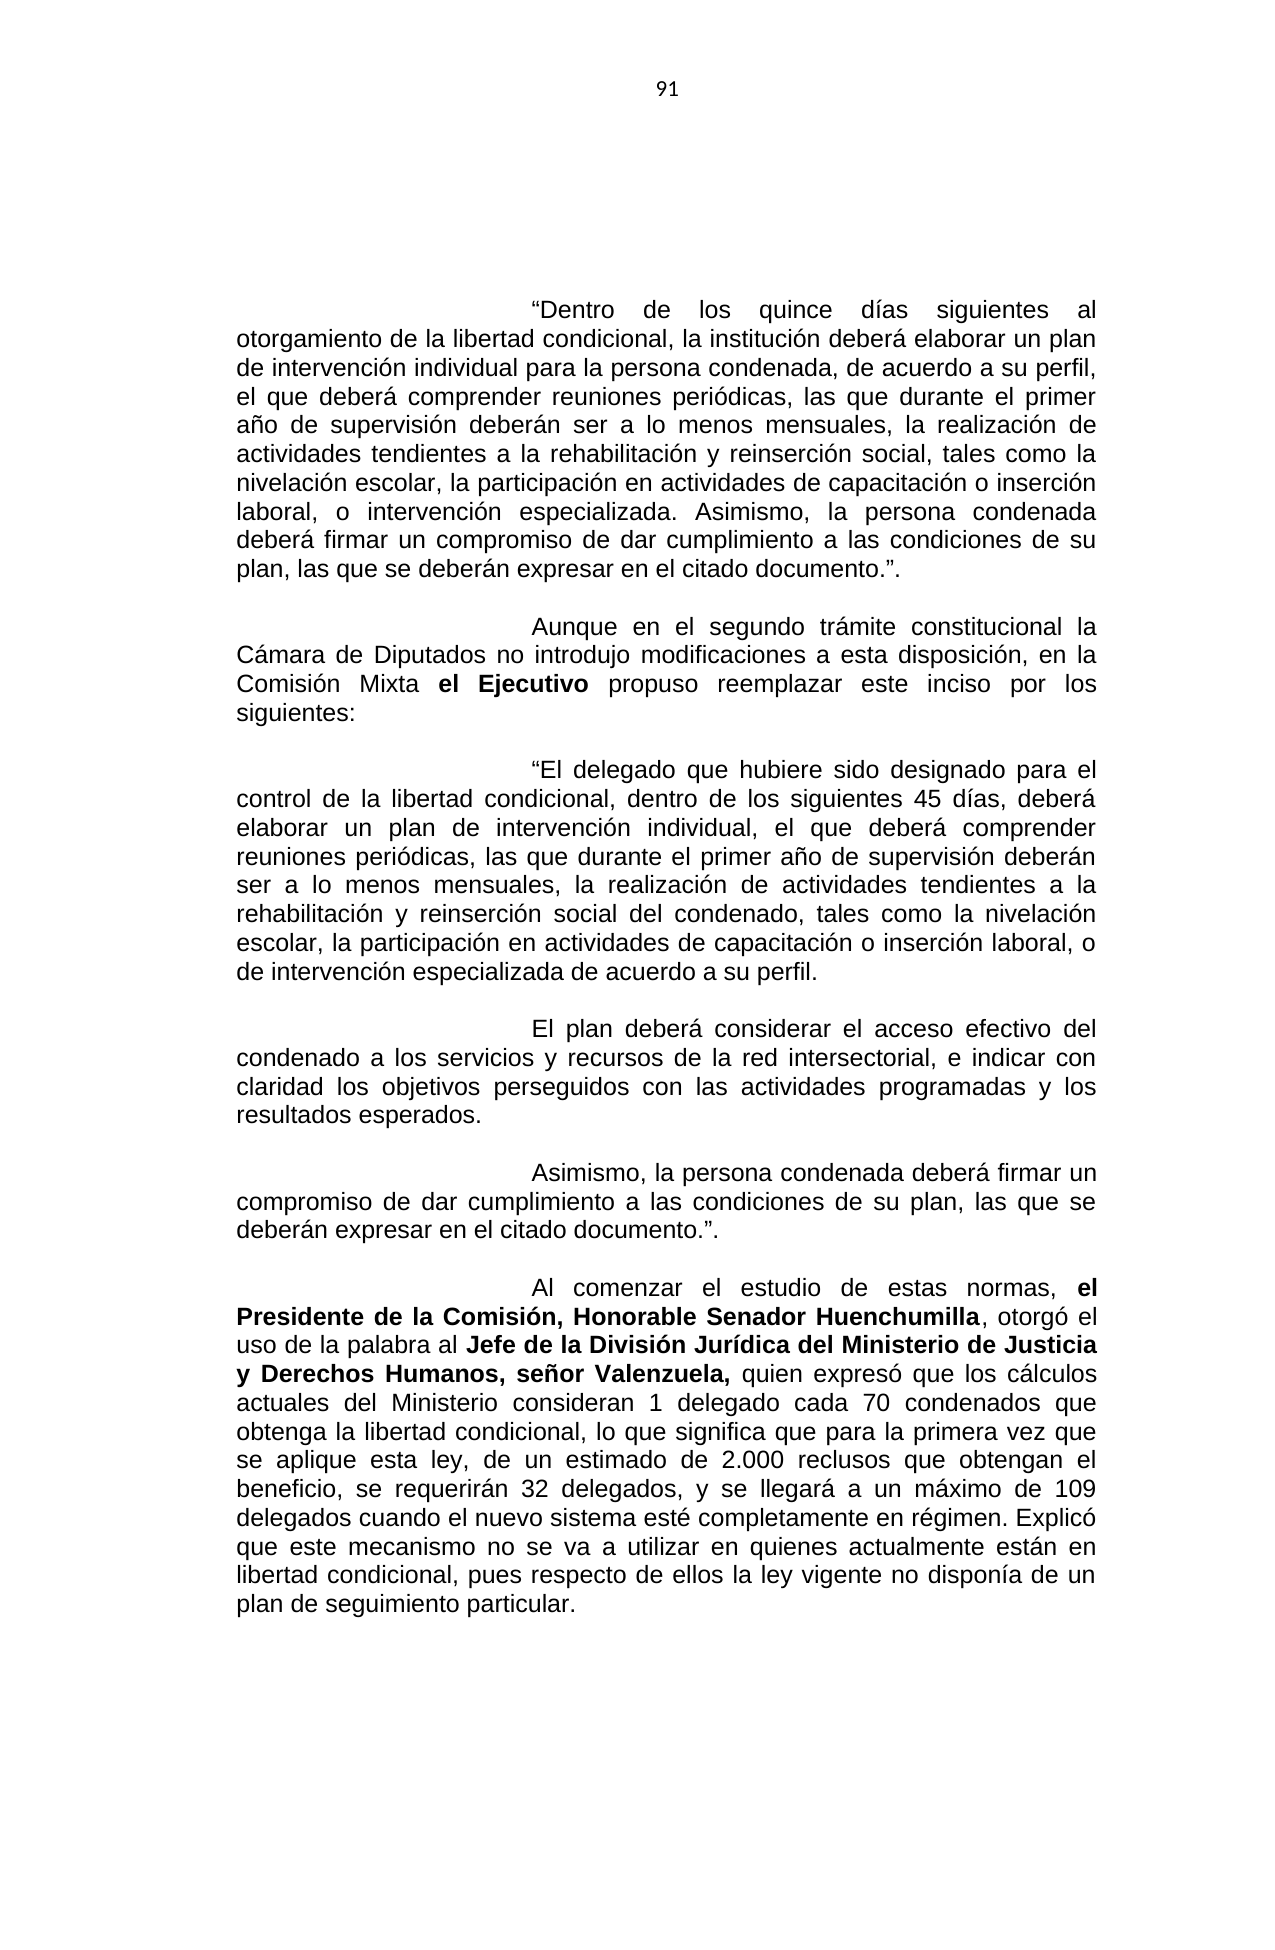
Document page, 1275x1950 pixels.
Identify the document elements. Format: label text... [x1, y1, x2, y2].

text “El delegado que hubiere sido designado para el control de la libertad condicional, dentro de los siguientes 45 días, deberá elaborar un plan de intervención individual, el que deberá comprender reuniones periódicas, las que durante el primer año de supervisión deberán ser a lo menos mensuales, la realización de actividades tendientes a la rehabilitación y reinserción social del condenado, tales como la nivelación escolar, la participación en actividades de capacitación o inserción laboral, o de intervención especializada de acuerdo a su perfil. [236, 755, 1098, 985]
text Al comenzar el estudio de estas normas, el Presidente de la Comisión, Honorable Senador Huenchumilla, otorgó el uso de la palabra al Jefe de la División Jurídica del Ministerio de Justicia y Derechos Humanos, señor Valenzuela, quien expresó que los cálculos actuales del Ministerio consideran 1 delegado cada 70 condenados que obtenga la libertad condicional, lo que significa que para la primera vez que se aplique esta ley, de un estimado de 2.000 reclusos que obtengan el beneficio, se requerirán 32 delegados, y se llegará a un máximo de 109 delegados cuando el nuevo sistema esté completamente en régimen. Explicó que este mecanismo no se va a utilizar en quienes actualmente están en libertad condicional, pues respecto de ellos la ley vigente no disponía de un plan de seguimiento particular. [236, 1273, 1098, 1618]
text “Dentro de los quince días siguientes al otorgamiento de la libertad condicional, la institución deberá elaborar un plan de intervención individual para la persona condenada, de acuerdo a su perfil, el que deberá comprender reuniones periódicas, las que durante el primer año de supervisión deberán ser a lo menos mensuales, la realización de actividades tendientes a la rehabilitación y reinserción social, tales como la nivelación escolar, la participación en actividades de capacitación o inserción laboral, o intervención especializada. Asimismo, la persona condenada deberá firmar un compromiso de dar cumplimiento a las condiciones de su plan, las que se deberán expresar en el citado documento.”. [236, 295, 1098, 583]
text Aunque en el segundo trámite constitucional la Cámara de Diputados no introdujo modificaciones a esta disposición, en la Comisión Mixta el Ejecutivo propuso reemplazar este inciso por los siguientes: [236, 612, 1098, 727]
text El plan deberá considerar el acceso efectivo del condenado a los servicios y recursos de la red intersectorial, e indicar con claridad los objetivos perseguidos con las actividades programadas y los resultados esperados. [236, 1014, 1098, 1129]
text Asimismo, la persona condenada deberá firmar un compromiso de dar cumplimiento a las condiciones de su plan, las que se deberán expresar en el citado documento.”. [236, 1158, 1098, 1244]
